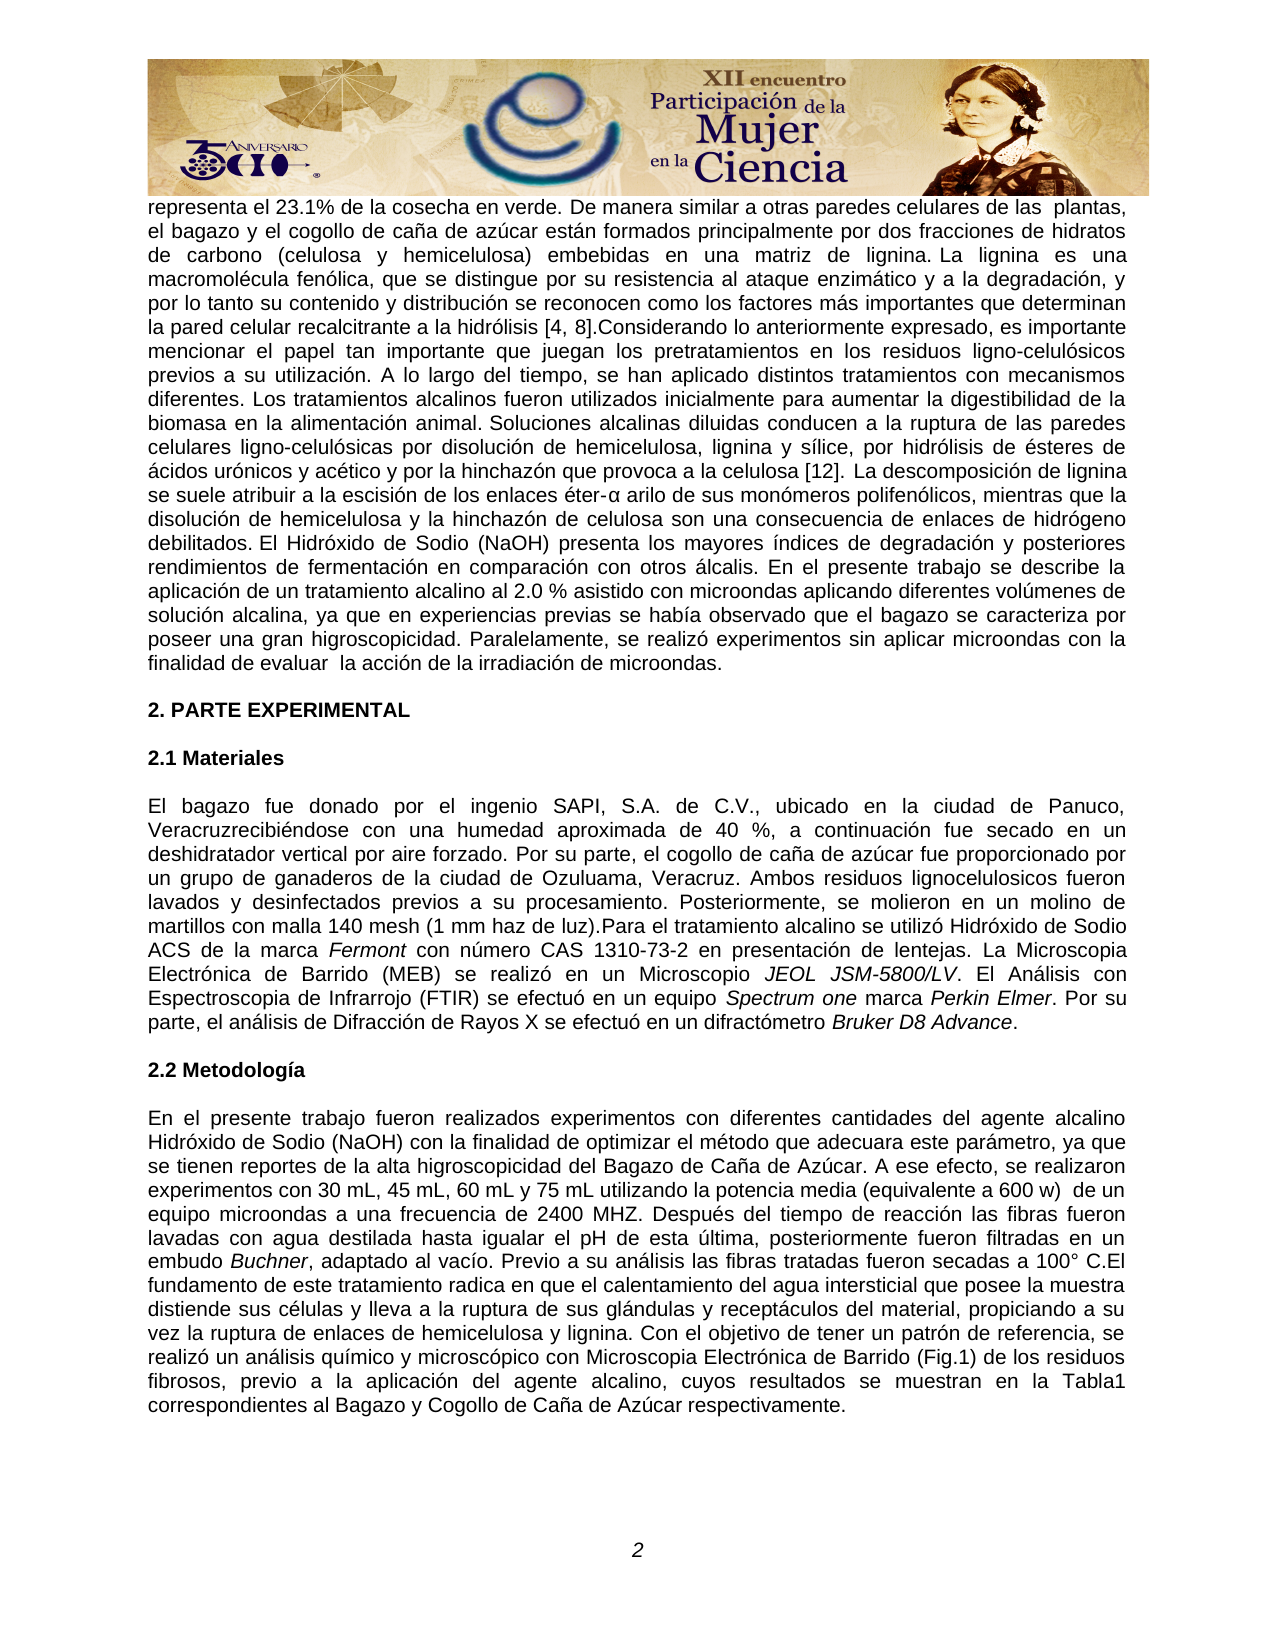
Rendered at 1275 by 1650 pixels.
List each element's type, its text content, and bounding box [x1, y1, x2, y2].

text 2. PARTE EXPERIMENTAL [148, 698, 1127, 722]
text 2.2 Metodología [148, 1058, 1127, 1082]
text 2.1 Materiales [148, 746, 1127, 770]
picture [147, 59, 1150, 196]
text El bagazo fue donado por el ingenio SAPI, S.A. de C.V., ubicado en la ciudad de Panuco, Veracruzrecibiéndose con una humedad aproximada de 40 %, a continuación fue secado en un deshidratador vertical por aire forzado. Por su parte, el cogollo de caña de azúcar fue proporcionado por un grupo de ganaderos de la ciudad de Ozuluama, Veracruz. Ambos residuos lignocelulosicos fueron lavados y desinfectados previos a su procesamiento. Posteriormente, se molieron en un molino de martillos con malla 140 mesh (1 mm haz de luz).Para el tratamiento alcalino se utilizó Hidróxido de Sodio ACS de la marca Fermont con número CAS 1310-73-2 en presentación de lentejas. La Microscopia Electrónica de Barrido (MEB) se realizó en un Microscopio JEOL JSM-5800/LV. El Análisis con Espectroscopia de Infrarrojo (FTIR) se efectuó en un equipo Spectrum one marca Perkin Elmer. Por su parte, el análisis de Difracción de Rayos X se efectuó en un difractómetro Bruker D8 Advance. [148, 794, 1127, 1034]
list En el presente trabajo fueron realizados experimentos con diferentes cantidades del agente alcalino Hidróxido de Sodio (NaOH) con la finalidad de optimizar el método que adecuara este parámetro, ya que se tienen reportes de la alta higroscopicidad del Bagazo de Caña de Azúcar. A ese efecto, se realizaron experimentos con 30 mL, 45 mL, 60 mL y 75 mL utilizando la potencia media (equivalente a 600 w) de un equipo microondas a una frecuencia de 2400 MHZ. Después del tiempo de reacción las fibras fueron lavadas con agua destilada hasta igualar el pH de esta última, posteriormente fueron filtradas en un embudo Buchner, adaptado al vacío. Previo a su análisis las fibras tratadas fueron secadas a 100° C.El fundamento de este tratamiento radica en que el calentamiento del agua intersticial que posee la muestra distiende sus células y lleva a la ruptura de sus glándulas y receptáculos del material, propiciando a su vez la ruptura de enlaces de hemicelulosa y lignina. Con el objetivo de tener un patrón de referencia, se realizó un análisis químico y microscópico con Microscopia Electrónica de Barrido (Fig.1) de los residuos fibrosos, previo a la aplicación del agente alcalino, cuyos resultados se muestran en la Tabla1 correspondientes al Bagazo y Cogollo de Caña de Azúcar respectivamente. [148, 1106, 1127, 1417]
